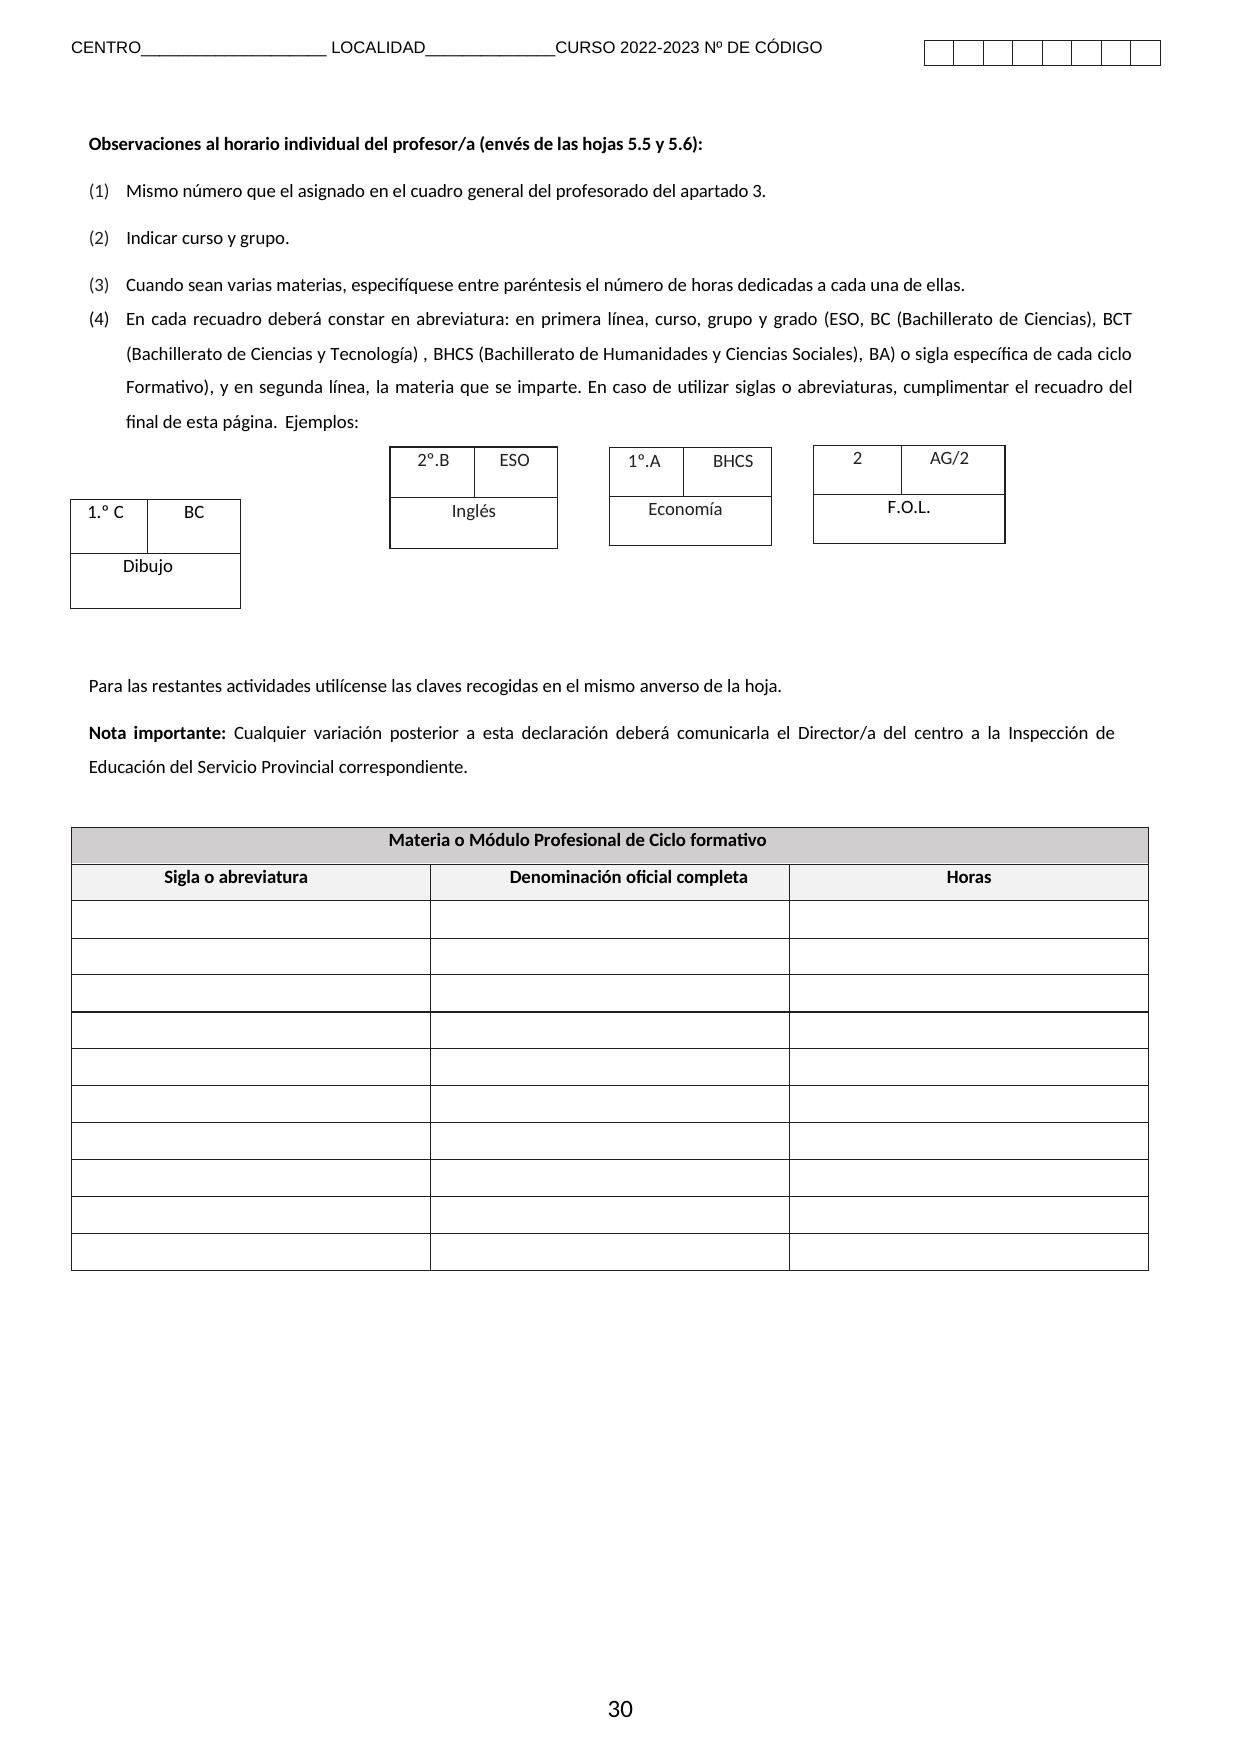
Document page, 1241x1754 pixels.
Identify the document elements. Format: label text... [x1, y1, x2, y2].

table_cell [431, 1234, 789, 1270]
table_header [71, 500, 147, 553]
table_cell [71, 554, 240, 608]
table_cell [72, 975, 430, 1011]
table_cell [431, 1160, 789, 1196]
text Nota importante: Cualquier variación posterior a esta declaración deberá comunicarla el Director/a del centro a la Inspección de Educación del Servicio Provincial correspondiente. [88, 721, 1115, 779]
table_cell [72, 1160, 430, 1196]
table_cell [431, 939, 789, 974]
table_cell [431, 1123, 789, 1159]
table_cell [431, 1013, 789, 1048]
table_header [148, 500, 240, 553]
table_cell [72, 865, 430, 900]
list Indicar curso y grupo. [88, 226, 1169, 249]
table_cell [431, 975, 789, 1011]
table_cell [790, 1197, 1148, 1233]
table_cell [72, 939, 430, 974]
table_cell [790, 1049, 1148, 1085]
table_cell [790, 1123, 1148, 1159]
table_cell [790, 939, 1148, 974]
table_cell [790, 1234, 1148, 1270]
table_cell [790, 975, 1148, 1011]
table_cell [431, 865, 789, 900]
list Mismo número que el asignado en el cuadro general del profesorado del apartado 3. [88, 179, 1169, 202]
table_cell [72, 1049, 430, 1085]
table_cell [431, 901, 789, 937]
list Cuando sean varias materias, especifíquese entre paréntesis el número de horas dedicadas a cada una de ellas. [88, 273, 1115, 296]
text Observaciones al horario individual del profesor/a (envés de las hojas 5.5 y 5.6): [88, 132, 1169, 155]
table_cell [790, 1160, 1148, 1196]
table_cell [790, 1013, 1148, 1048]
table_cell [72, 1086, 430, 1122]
text Para las restantes actividades utilícense las claves recogidas en el mismo anverso de la hoja. [88, 674, 1169, 697]
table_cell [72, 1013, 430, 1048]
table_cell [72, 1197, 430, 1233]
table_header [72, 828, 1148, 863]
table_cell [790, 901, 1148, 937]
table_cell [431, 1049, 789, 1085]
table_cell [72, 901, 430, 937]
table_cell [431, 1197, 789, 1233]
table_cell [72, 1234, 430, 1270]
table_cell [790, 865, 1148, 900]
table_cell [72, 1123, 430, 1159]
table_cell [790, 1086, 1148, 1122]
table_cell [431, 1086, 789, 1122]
text (4) En cada recuadro deberá constar en abreviatura: en primera línea, curso, grupo y grado (ESO, BC (Bachillerato de Ciencias), BCT (Bachillerato de Ciencias y Tecnología) , BHCS (Bachillerato de Humanidades y Ciencias Sociales), BA) o sigla específica de cada ciclo Formativo), y en segunda línea, la materia que se imparte. En caso de utilizar siglas o abreviaturas, cumplimentar el recuadro del final de esta página. Ejemplos: [88, 308, 1132, 433]
